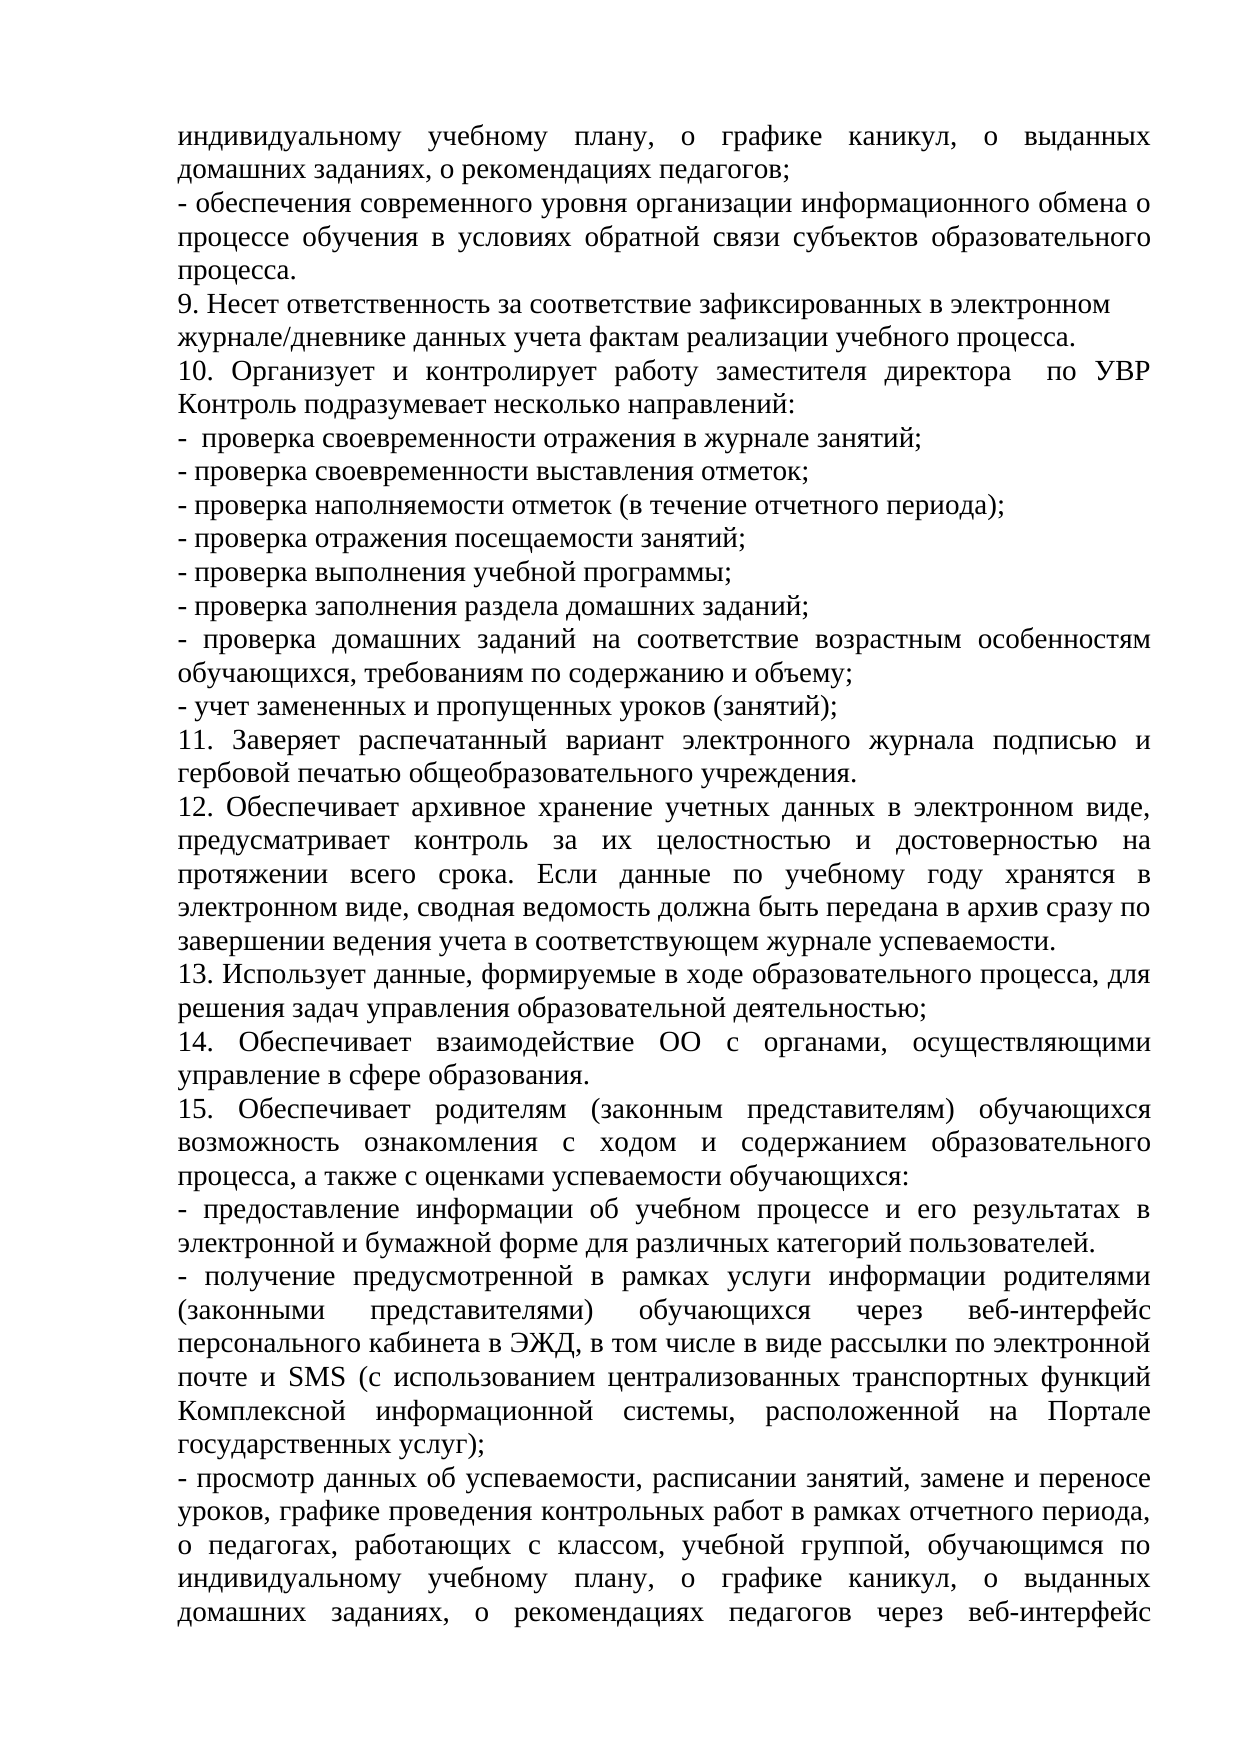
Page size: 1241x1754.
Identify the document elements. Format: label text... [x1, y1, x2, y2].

text - проверка своевременности выставления отметок; [177, 453, 1152, 487]
text 15. Обеспечивает родителям (законным представителям) обучающихся возможность ознакомления с ходом и содержанием образовательного процесса, а также с оценками успеваемости обучающихся: [177, 1091, 1152, 1191]
text - получение предусмотренной в рамках услуги информации родителями (законными представителями) обучающихся через веб-интерфейс персонального кабинета в ЭЖД, в том числе в виде рассылки по электронной почте и SMS (с использованием централизованных транспортных функций Комплексной информационной системы, расположенной на Портале государственных услуг); [177, 1258, 1152, 1460]
text - проверка наполняемости отметок (в течение отчетного периода); [177, 487, 1152, 521]
text - проверка заполнения раздела домашних заданий; [177, 588, 1152, 621]
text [177, 118, 1152, 185]
text - проверка выполнения учебной программы; [177, 554, 1152, 588]
text 12. Обеспечивает архивное хранение учетных данных в электронном виде, предусматривает контроль за их целостностью и достоверностью на протяжении всего срока. Если данные по учебному году хранятся в электронном виде, сводная ведомость должна быть передана в архив сразу по завершении ведения учета в соответствующем журнале успеваемости. [177, 789, 1152, 957]
text 10. Организует и контролирует работу заместителя директора по УВР Контроль подразумевает несколько направлений: [177, 353, 1152, 420]
text - проверка отражения посещаемости занятий; [177, 521, 1152, 554]
text - учет замененных и пропущенных уроков (занятий); [177, 688, 1152, 722]
text журнале/дневнике данных учета фактам реализации учебного процесса. [177, 319, 1152, 353]
text - проверка своевременности отражения в журнале занятий; [177, 420, 1152, 453]
text 13. Использует данные, формируемые в ходе образовательного процесса, для решения задач управления образовательной деятельностью; [177, 957, 1152, 1024]
text - предоставление информации об учебном процессе и его результатах в электронной и бумажной форме для различных категорий пользователей. [177, 1191, 1152, 1258]
text 9. Несет ответственность за соответствие зафиксированных в электронном [177, 286, 1152, 319]
text 11. Заверяет распечатанный вариант электронного журнала подписью и гербовой печатью общеобразовательного учреждения. [177, 722, 1152, 789]
text - обеспечения современного уровня организации информационного обмена о процессе обучения в условиях обратной связи субъектов образовательного процесса. [177, 185, 1152, 286]
text - проверка домашних заданий на соответствие возрастным особенностям обучающихся, требованиям по содержанию и объему; [177, 621, 1152, 688]
text 14. Обеспечивает взаимодействие ОО с органами, осуществляющими управление в сфере образования. [177, 1024, 1152, 1091]
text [177, 1460, 1152, 1627]
